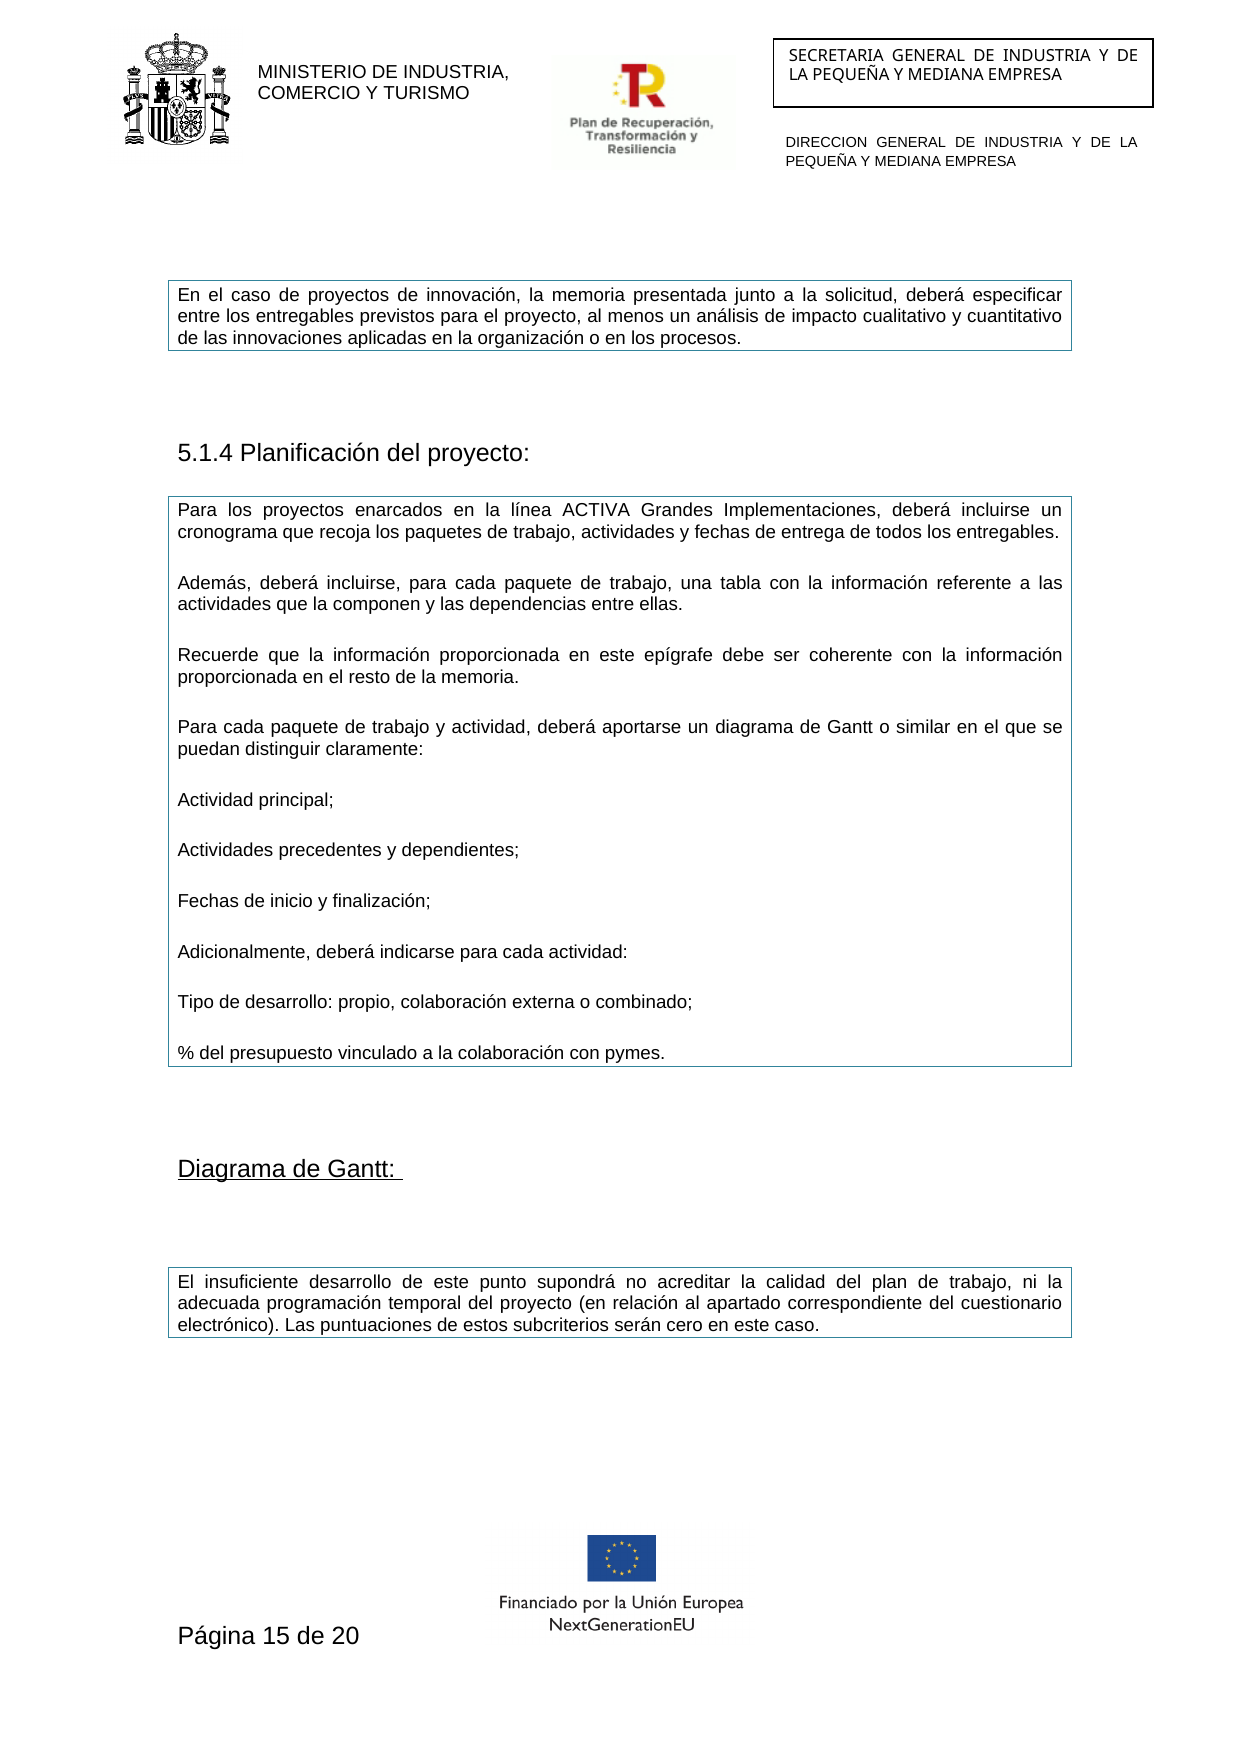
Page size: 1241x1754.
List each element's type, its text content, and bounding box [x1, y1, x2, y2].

picture [106, 26, 243, 164]
picture [485, 1522, 756, 1645]
text El insuficiente desarrollo de este punto supondrá no acreditar la calidad del plan de trabajo, ni la adecuada programación temporal del proyecto (en relación al apartado correspondiente del cuestionario electrónico). Las puntuaciones de estos subcriterios serán cero en este caso. [169, 1268, 1071, 1337]
text Para cada paquete de trabajo y actividad, deberá aportarse un diagrama de Gantt o similar en el que se puedan distinguir claramente: [169, 713, 1071, 759]
text Además, deberá incluirse, para cada paquete de trabajo, una tabla con la información referente a las actividades que la componen y las dependencias entre ellas. [169, 568, 1071, 615]
text Para los proyectos enarcados en la línea ACTIVA Grandes Implementaciones, deberá incluirse un cronograma que recoja los paquetes de trabajo, actividades y fechas de entrega de todos los entregables. [169, 497, 1071, 542]
text Recuerde que la información proporcionada en este epígrafe debe ser coherente con la información proporcionada en el resto de la memoria. [169, 641, 1071, 687]
picture [551, 55, 737, 170]
text Actividad principal; [169, 785, 1071, 810]
text Adicionalmente, deberá indicarse para cada actividad: [169, 937, 1071, 962]
text % del presupuesto vinculado a la colaboración con pymes. [169, 1039, 1071, 1066]
text En el caso de proyectos de innovación, la memoria presentada junto a la solicitud, deberá especificar entre los entregables previstos para el proyecto, al menos un análisis de impacto cualitativo y cuantitativo de las innovaciones aplicadas en la organización o en los procesos. [169, 281, 1071, 350]
text Diagrama de Gantt: [177, 1154, 1063, 1183]
text Actividades precedentes y dependientes; [169, 836, 1071, 861]
text Tipo de desarrollo: propio, colaboración externa o combinado; [169, 988, 1071, 1013]
text 5.1.4 Planificación del proyecto: [177, 438, 1063, 467]
text Fechas de inicio y finalización; [169, 887, 1071, 911]
